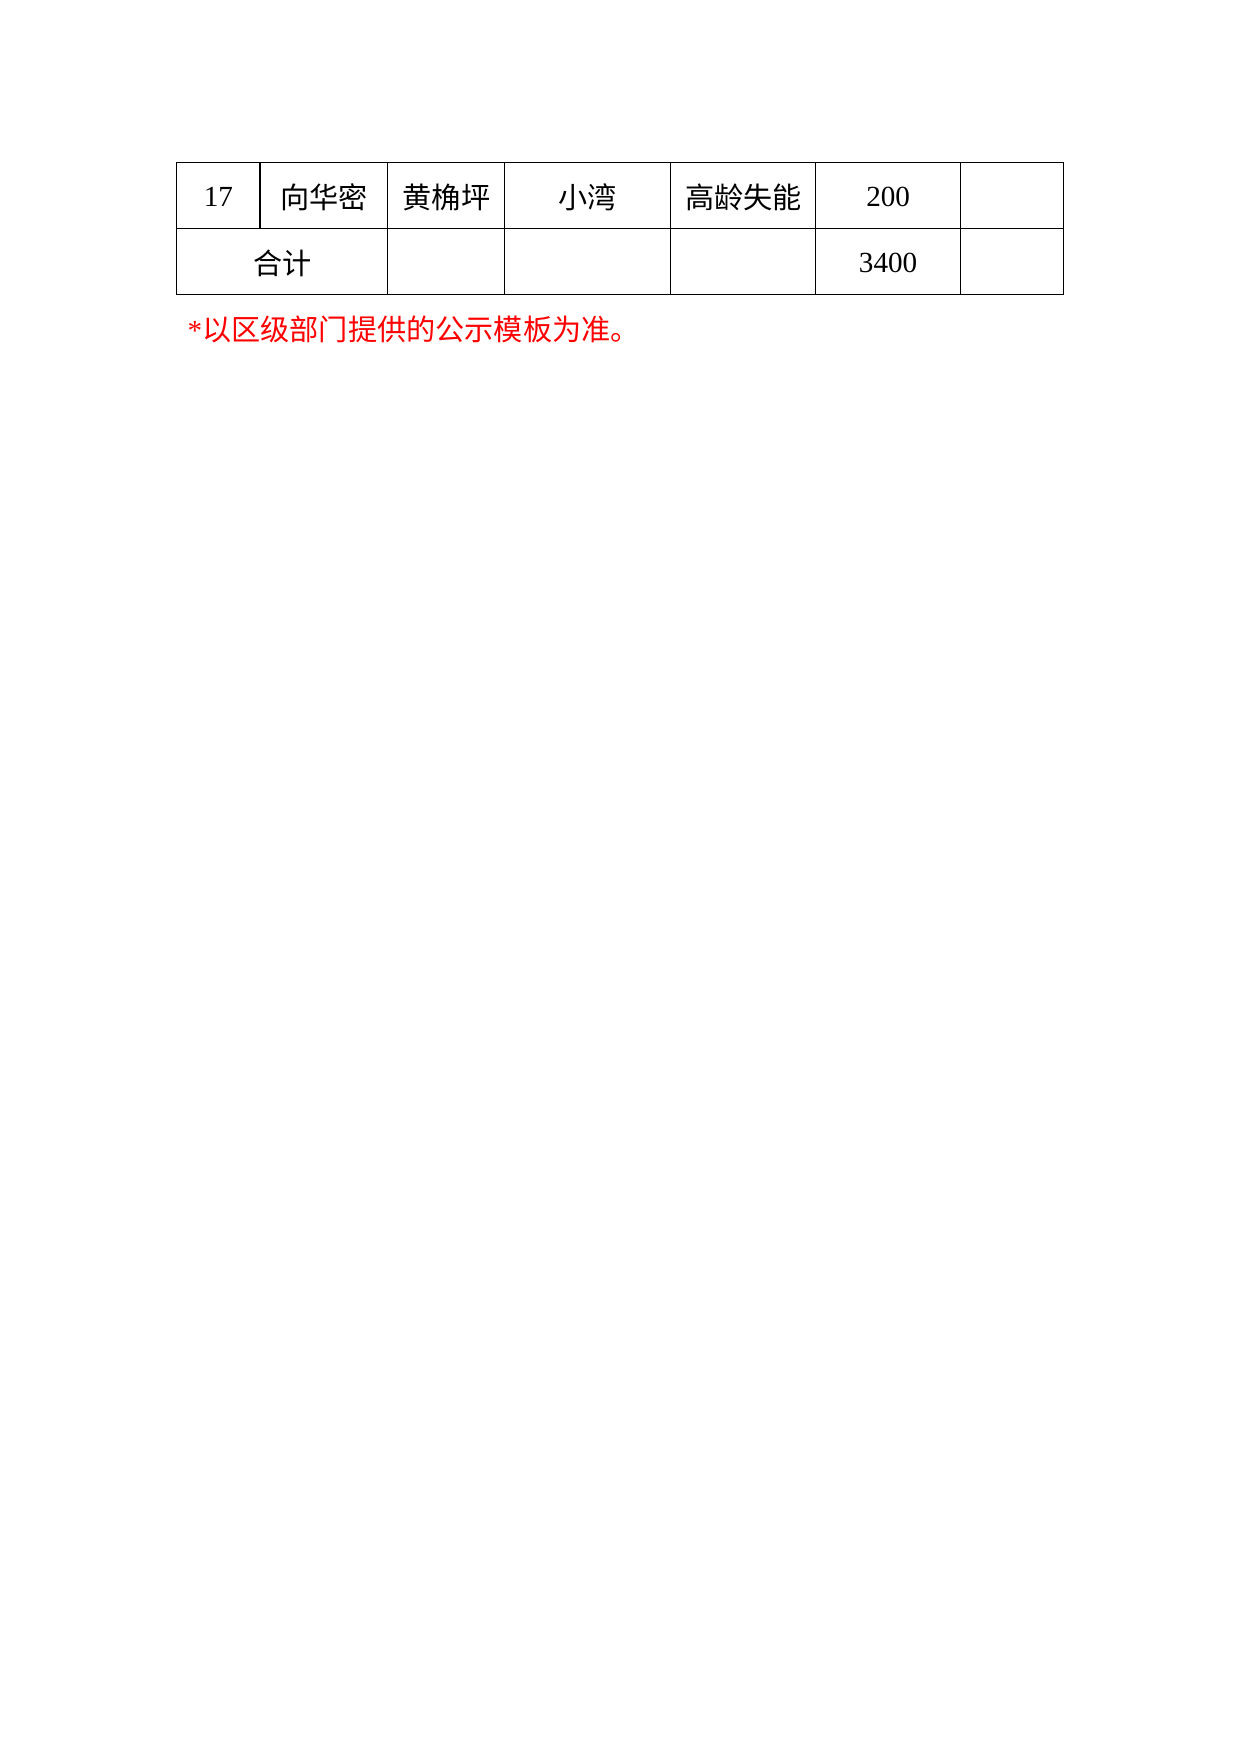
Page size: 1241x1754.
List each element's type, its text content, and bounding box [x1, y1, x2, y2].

table_cell [961, 229, 1063, 294]
table_cell 合计 [177, 229, 387, 294]
table_cell 向华密 [261, 163, 387, 228]
table_cell [505, 229, 670, 294]
table_cell 200 [816, 163, 960, 228]
table_cell [961, 163, 1063, 228]
table_cell 高龄失能 [671, 163, 815, 228]
table_cell 黄桷坪 [388, 163, 504, 228]
table_cell 3400 [816, 229, 960, 294]
table_cell [388, 229, 504, 294]
text *以区级部门提供的公示模板为准。 [187, 295, 1053, 360]
table_cell [671, 229, 815, 294]
table_cell 17 [177, 163, 259, 228]
table_cell 小湾 [505, 163, 670, 228]
